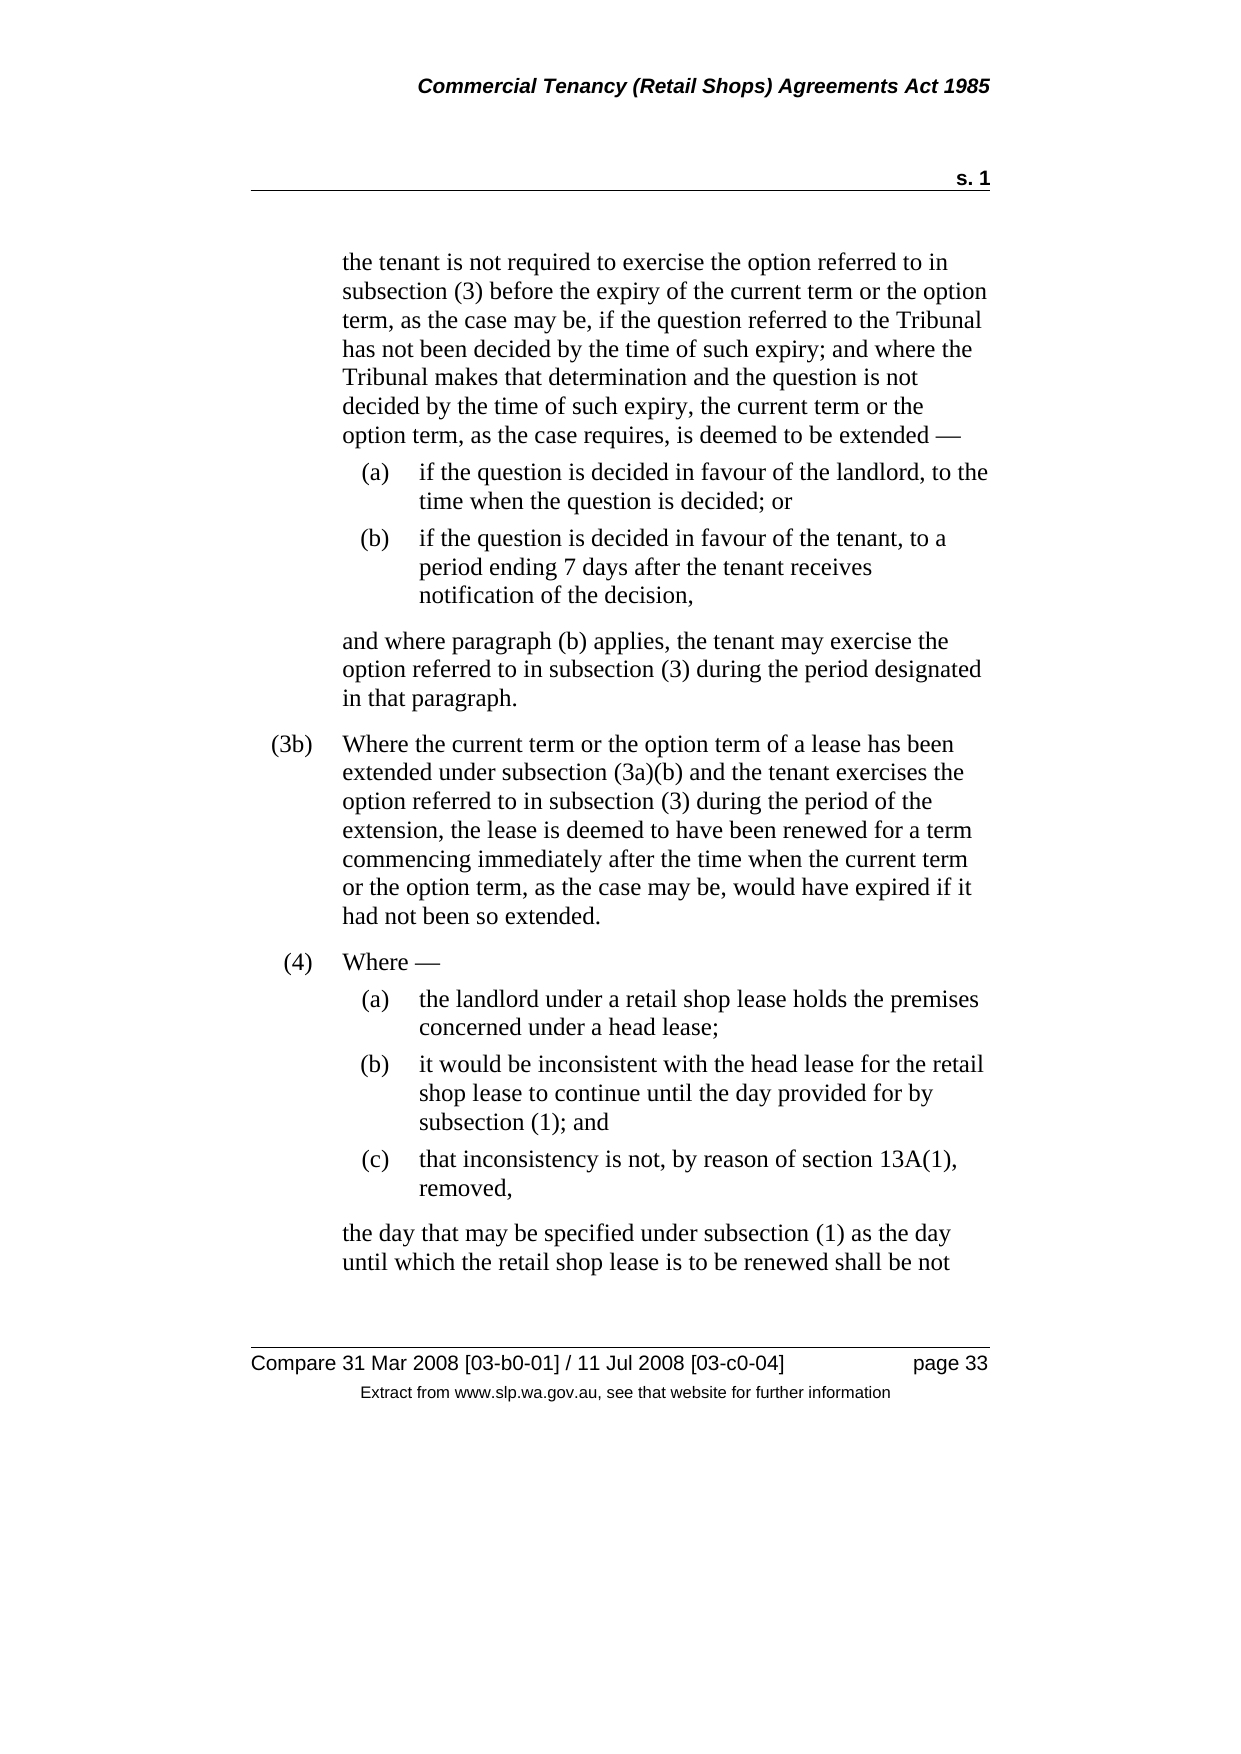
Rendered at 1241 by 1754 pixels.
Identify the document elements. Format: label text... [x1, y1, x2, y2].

text (4) Where — [251, 947, 990, 975]
text (c) that inconsistency is not, by reason of section 13A(1), removed, [251, 1144, 990, 1202]
text (a) the landlord under a retail shop lease holds the premises concerned under a head lease; [251, 984, 990, 1041]
text (b) it would be inconsistent with the head lease for the retail shop lease to continue until the day provided for by subsection (1); and [251, 1049, 990, 1136]
text (b) if the question is decided in favour of the tenant, to a period ending 7 days after the tenant receives notification of the decision, [251, 523, 990, 609]
text (3b) Where the current term or the option term of a lease has been extended under subsection (3a)(b) and the tenant exercises the option referred to in subsection (3) during the period of the extension, the lease is deemed to have been renewed for a term commencing immediately after the time when the current term or the option term, as the case may be, would have expired if it had not been so extended. [251, 729, 990, 930]
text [251, 247, 990, 449]
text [251, 1218, 990, 1276]
text and where paragraph (b) applies, the tenant may exercise the option referred to in subsection (3) during the period designated in that paragraph. [251, 626, 990, 712]
text (a) if the question is decided in favour of the landlord, to the time when the question is decided; or [251, 457, 990, 514]
